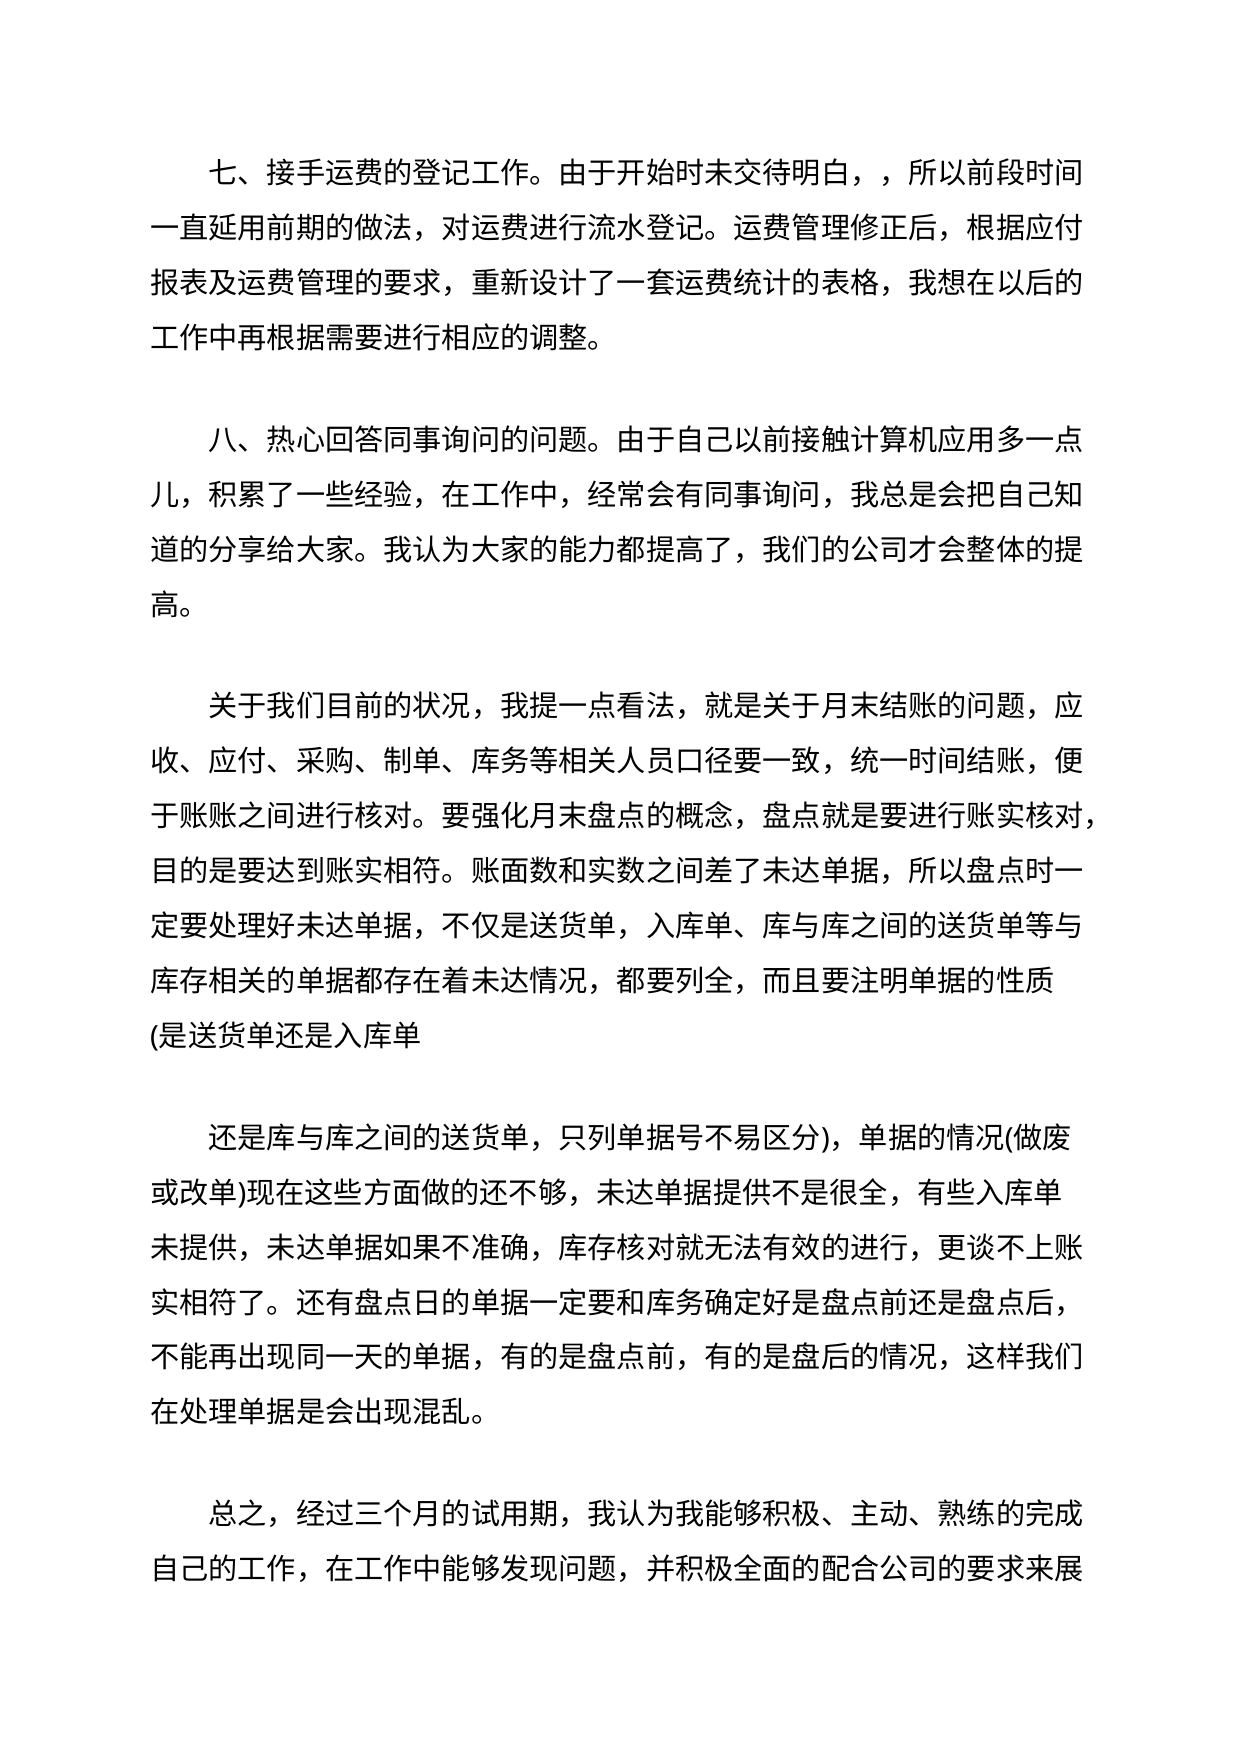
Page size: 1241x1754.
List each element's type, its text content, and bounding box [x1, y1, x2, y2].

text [150, 1491, 1090, 1588]
text 八、热心回答同事询问的问题。由于自己以前接触计算机应用多一点儿，积累了一些经验，在工作中，经常会有同事询问，我总是会把自己知道的分享给大家。我认为大家的能力都提高了，我们的公司才会整体的提高。 [150, 416, 1090, 623]
text 关于我们目前的状况，我提一点看法，就是关于月末结账的问题，应收、应付、采购、制单、库务等相关人员口径要一致，统一时间结账，便于账账之间进行核对。要强化月末盘点的概念，盘点就是要进行账实核对，目的是要达到账实相符。账面数和实数之间差了未达单据，所以盘点时一定要处理好未达单据，不仅是送货单，入库单、库与库之间的送货单等与库存相关的单据都存在着未达情况，都要列全，而且要注明单据的性质(是送货单还是入库单 [150, 683, 1090, 1055]
text 还是库与库之间的送货单，只列单据号不易区分)，单据的情况(做废或改单)现在这些方面做的还不够，未达单据提供不是很全，有些入库单未提供，未达单据如果不准确，库存核对就无法有效的进行，更谈不上账实相符了。还有盘点日的单据一定要和库务确定好是盘点前还是盘点后，不能再出现同一天的单据，有的是盘点前，有的是盘后的情况，这样我们在处理单据是会出现混乱。 [150, 1114, 1090, 1431]
text 七、接手运费的登记工作。由于开始时未交待明白，，所以前段时间一直延用前期的做法，对运费进行流水登记。运费管理修正后，根据应付报表及运费管理的要求，重新设计了一套运费统计的表格，我想在以后的工作中再根据需要进行相应的调整。 [150, 150, 1090, 357]
